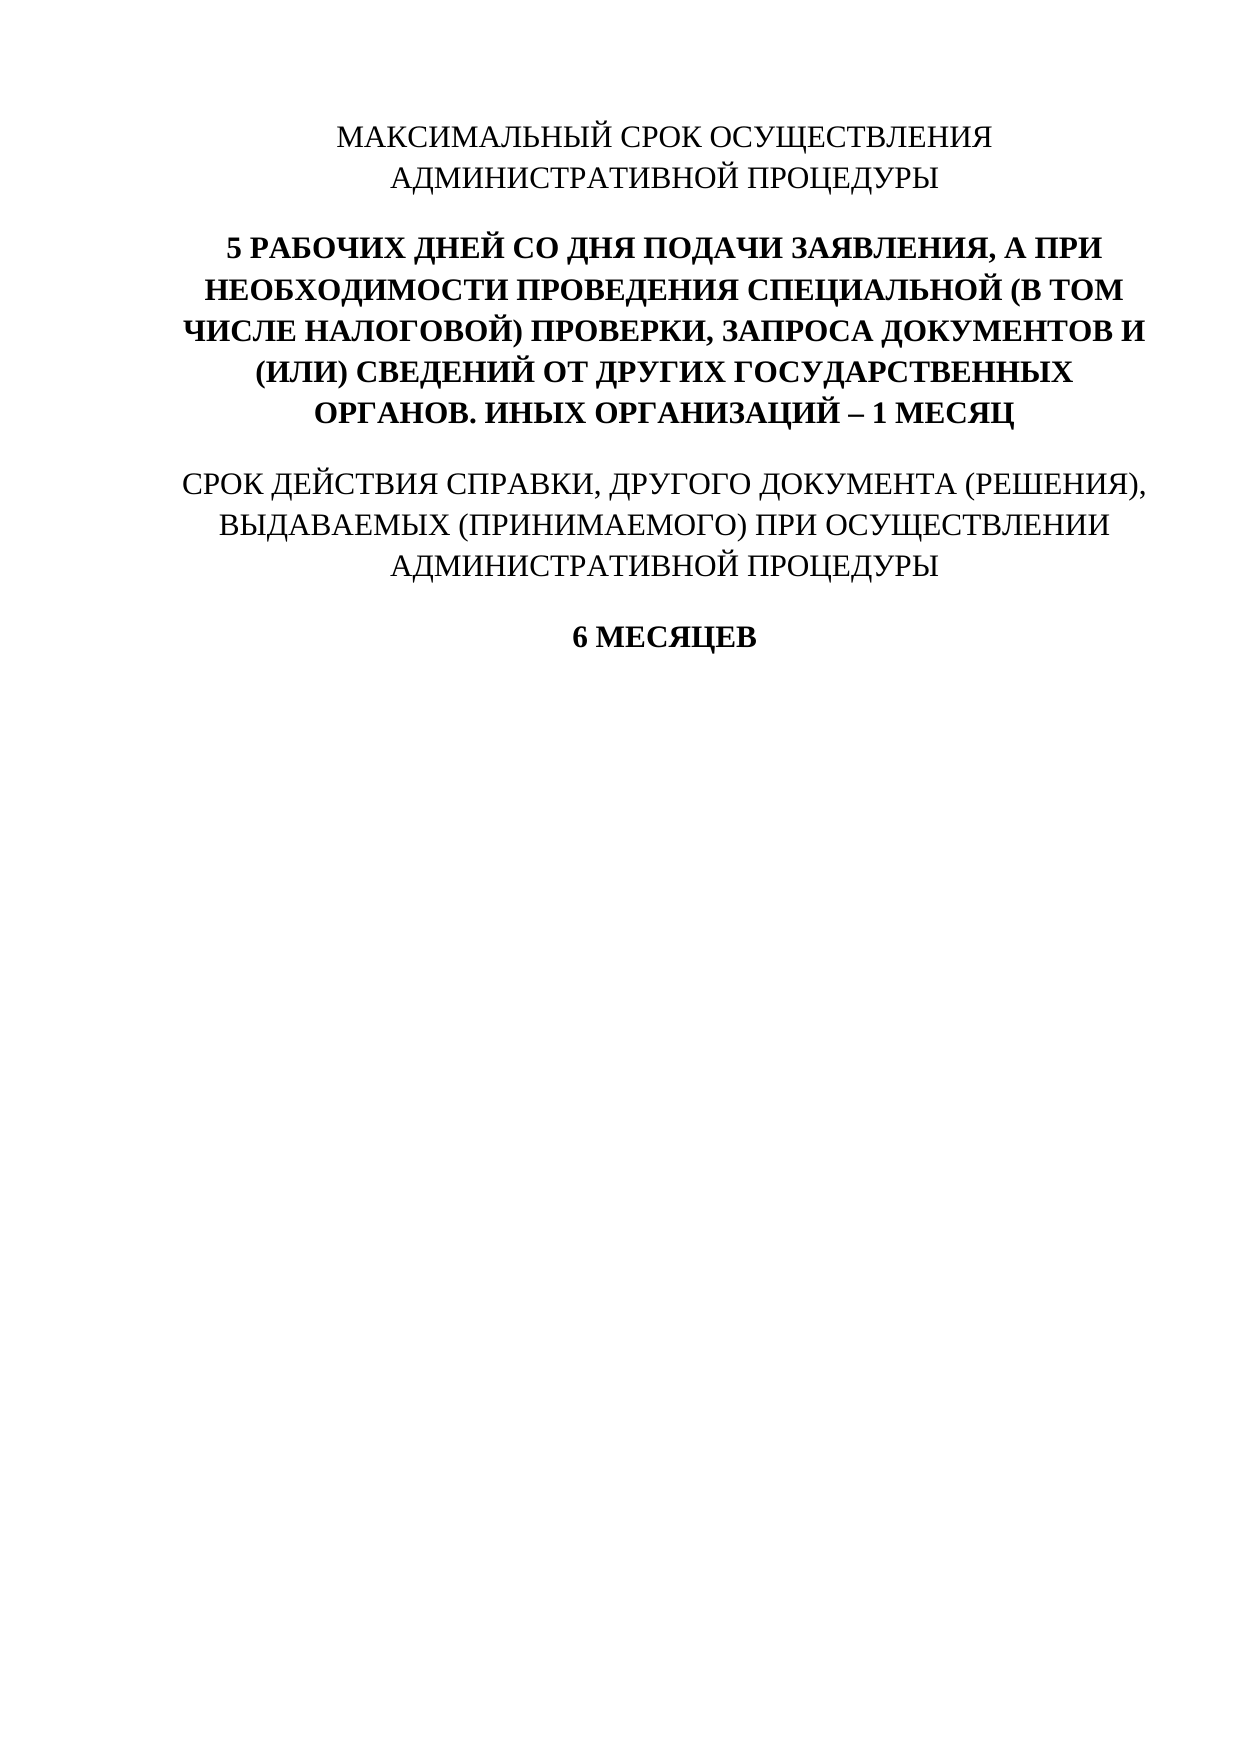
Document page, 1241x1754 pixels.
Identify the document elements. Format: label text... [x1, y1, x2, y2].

text МАКСИМАЛЬНЫЙ СРОК ОСУЩЕСТВЛЕНИЯ АДМИНИСТРАТИВНОЙ ПРОЦЕДУРЫ [177, 118, 1152, 195]
text 5 РАБОЧИХ ДНЕЙ СО ДНЯ ПОДАЧИ ЗАЯВЛЕНИЯ, А ПРИ НЕОБХОДИМОСТИ ПРОВЕДЕНИЯ СПЕЦИАЛЬНОЙ (В ТОМ ЧИСЛЕ НАЛОГОВОЙ) ПРОВЕРКИ, ЗАПРОСА ДОКУМЕНТОВ И (ИЛИ) СВЕДЕНИЙ ОТ ДРУГИХ ГОСУДАРСТВЕННЫХ ОРГАНОВ. ИНЫХ ОРГАНИЗАЦИЙ – 1 МЕСЯЦ [177, 230, 1152, 431]
text 6 МЕСЯЦЕВ [177, 618, 1152, 654]
text СРОК ДЕЙСТВИЯ СПРАВКИ, ДРУГОГО ДОКУМЕНТА (РЕШЕНИЯ), ВЫДАВАЕМЫХ (ПРИНИМАЕМОГО) ПРИ ОСУЩЕСТВЛЕНИИ АДМИНИСТРАТИВНОЙ ПРОЦЕДУРЫ [177, 465, 1152, 584]
